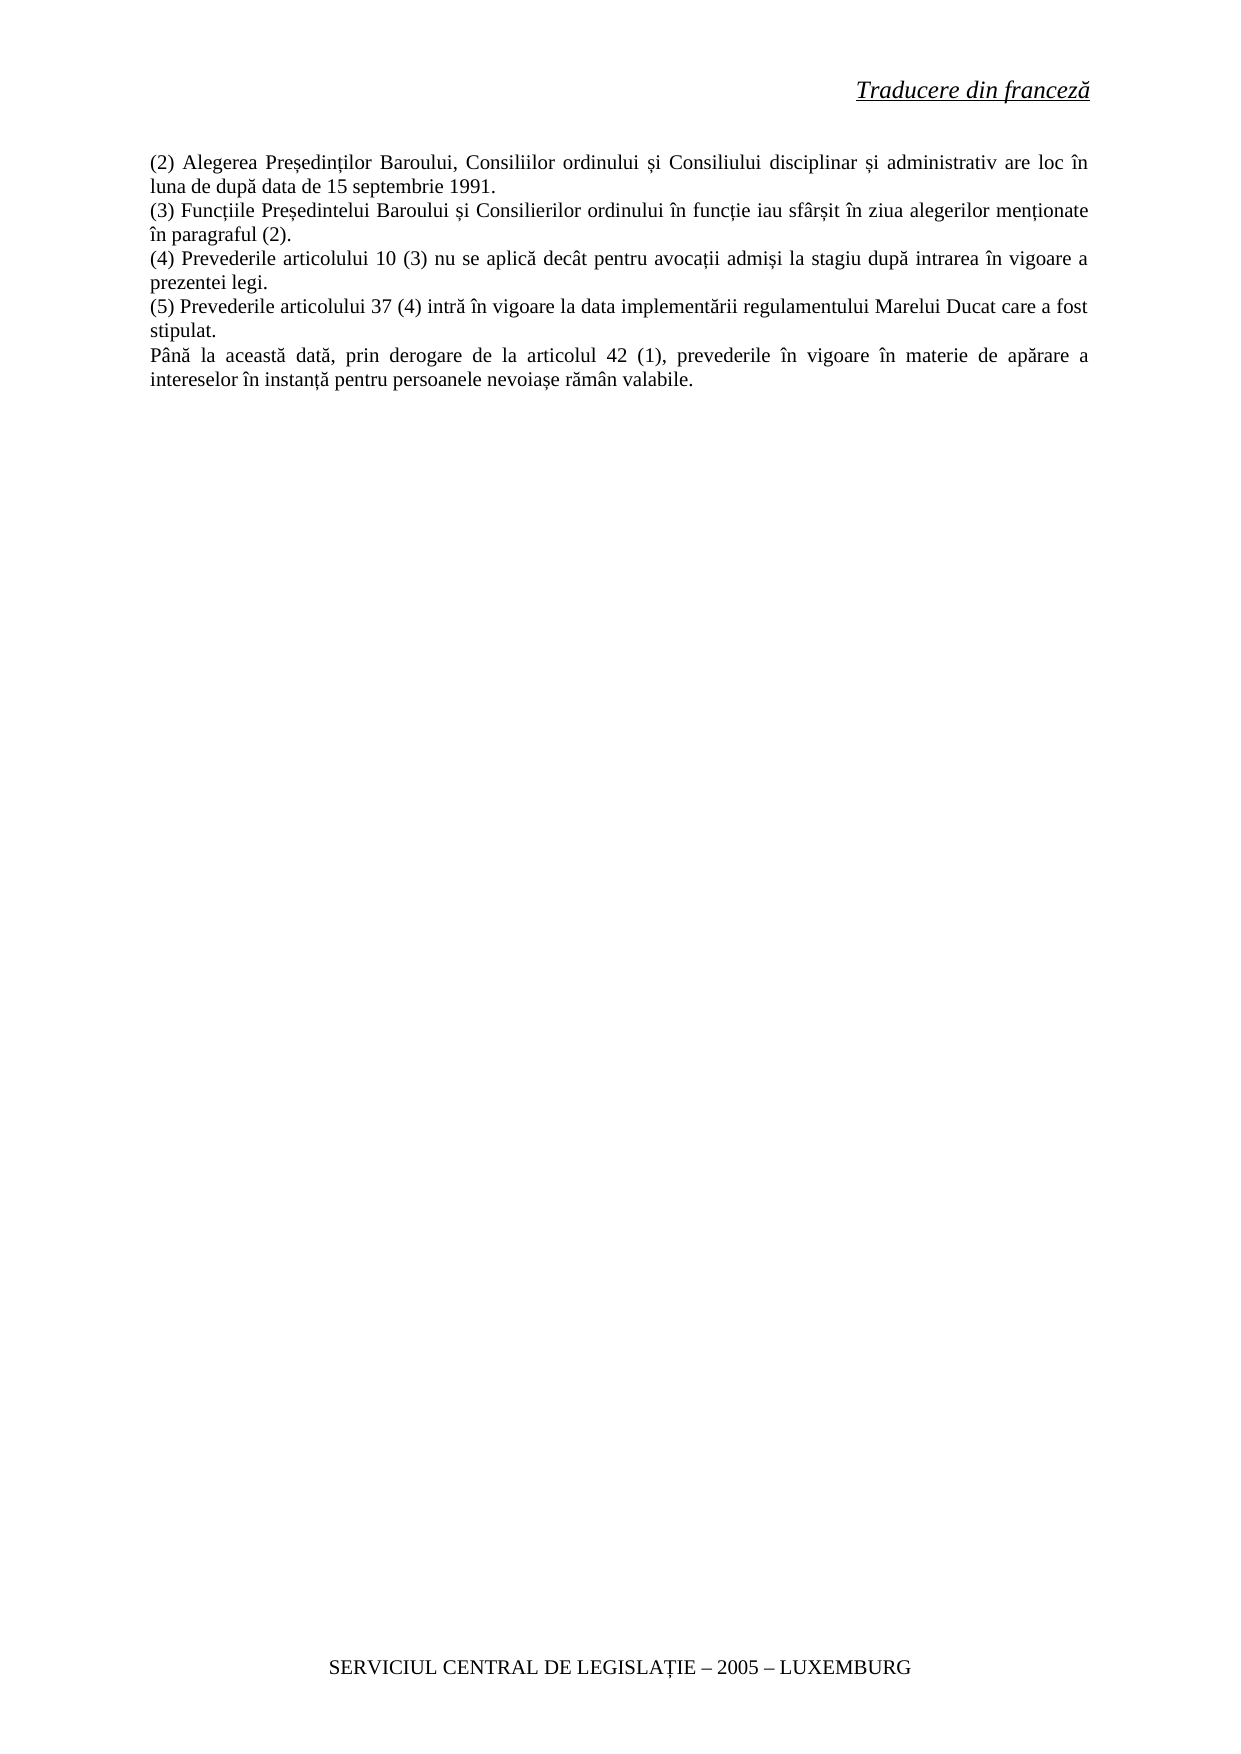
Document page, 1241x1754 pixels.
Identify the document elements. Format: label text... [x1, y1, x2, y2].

text (3) Funcțiile Președintelui Baroului și Consilierilor ordinului în funcție iau sfârșit în ziua alegerilor menționate în paragraful (2). [150, 198, 1090, 246]
text Până la această dată, prin derogare de la articolul 42 (1), prevederile în vigoare în materie de apărare a intereselor în instanță pentru persoanele nevoiașe rămân valabile. [150, 342, 1090, 391]
text (2) Alegerea Președinților Baroului, Consiliilor ordinului și Consiliului disciplinar și administrativ are loc în luna de după data de 15 septembrie 1991. [150, 150, 1090, 198]
text (4) Prevederile articolului 10 (3) nu se aplică decât pentru avocații admiși la stagiu după intrarea în vigoare a prezentei legi. [150, 246, 1090, 294]
text (5) Prevederile articolului 37 (4) intră în vigoare la data implementării regulamentului Marelui Ducat care a fost stipulat. [150, 294, 1090, 342]
